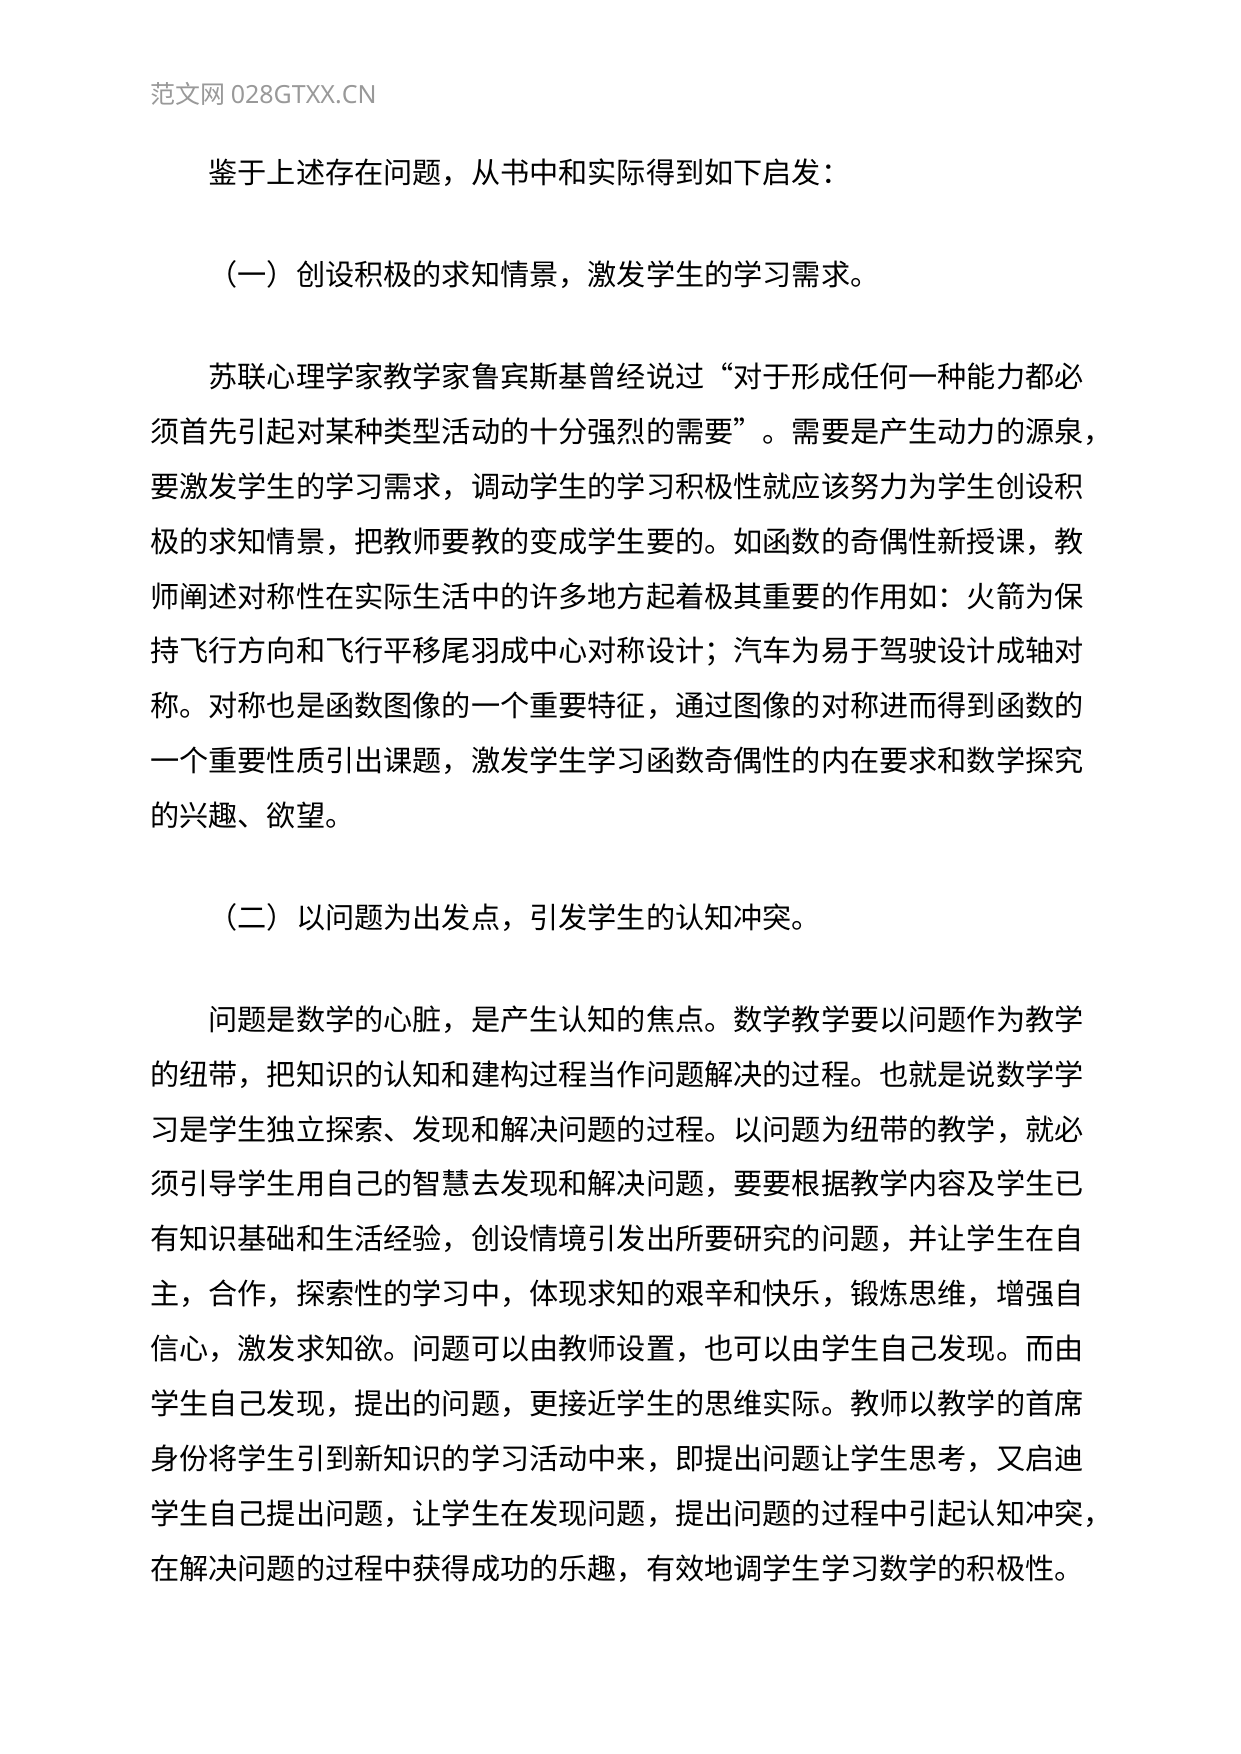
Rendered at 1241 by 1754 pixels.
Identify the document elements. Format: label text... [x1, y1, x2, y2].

text 问题是数学的心脏，是产生认知的焦点。数学教学要以问题作为教学的纽带，把知识的认知和建构过程当作问题解决的过程。也就是说数学学习是学生独立探索、发现和解决问题的过程。以问题为纽带的教学，就必须引导学生用自己的智慧去发现和解决问题，要要根据教学内容及学生已有知识基础和生活经验，创设情境引发出所要研究的问题，并让学生在自主，合作，探索性的学习中，体现求知的艰辛和快乐，锻炼思维，增强自信心，激发求知欲。问题可以由教师设置，也可以由学生自己发现。而由学生自己发现，提出的问题，更接近学生的思维实际。教师以教学的首席身份将学生引到新知识的学习活动中来，即提出问题让学生思考，又启迪学生自己提出问题，让学生在发现问题，提出问题的过程中引起认知冲突，在解决问题的过程中获得成功的乐趣，有效地调学生学习数学的积极性。 [150, 996, 1090, 1587]
text （一）创设积极的求知情景，激发学生的学习需求。 [150, 252, 1090, 294]
text 鉴于上述存在问题，从书中和实际得到如下启发： [150, 150, 1090, 192]
text （二）以问题为出发点，引发学生的认知冲突。 [150, 894, 1090, 937]
text 苏联心理学家教学家鲁宾斯基曾经说过“对于形成任何一种能力都必须首先引起对某种类型活动的十分强烈的需要”。需要是产生动力的源泉，要激发学生的学习需求，调动学生的学习积极性就应该努力为学生创设积极的求知情景，把教师要教的变成学生要的。如函数的奇偶性新授课，教师阐述对称性在实际生活中的许多地方起着极其重要的作用如：火箭为保持飞行方向和飞行平移尾羽成中心对称设计；汽车为易于驾驶设计成轴对称。对称也是函数图像的一个重要特征，通过图像的对称进而得到函数的一个重要性质引出课题，激发学生学习函数奇偶性的内在要求和数学探究的兴趣、欲望。 [150, 353, 1090, 835]
